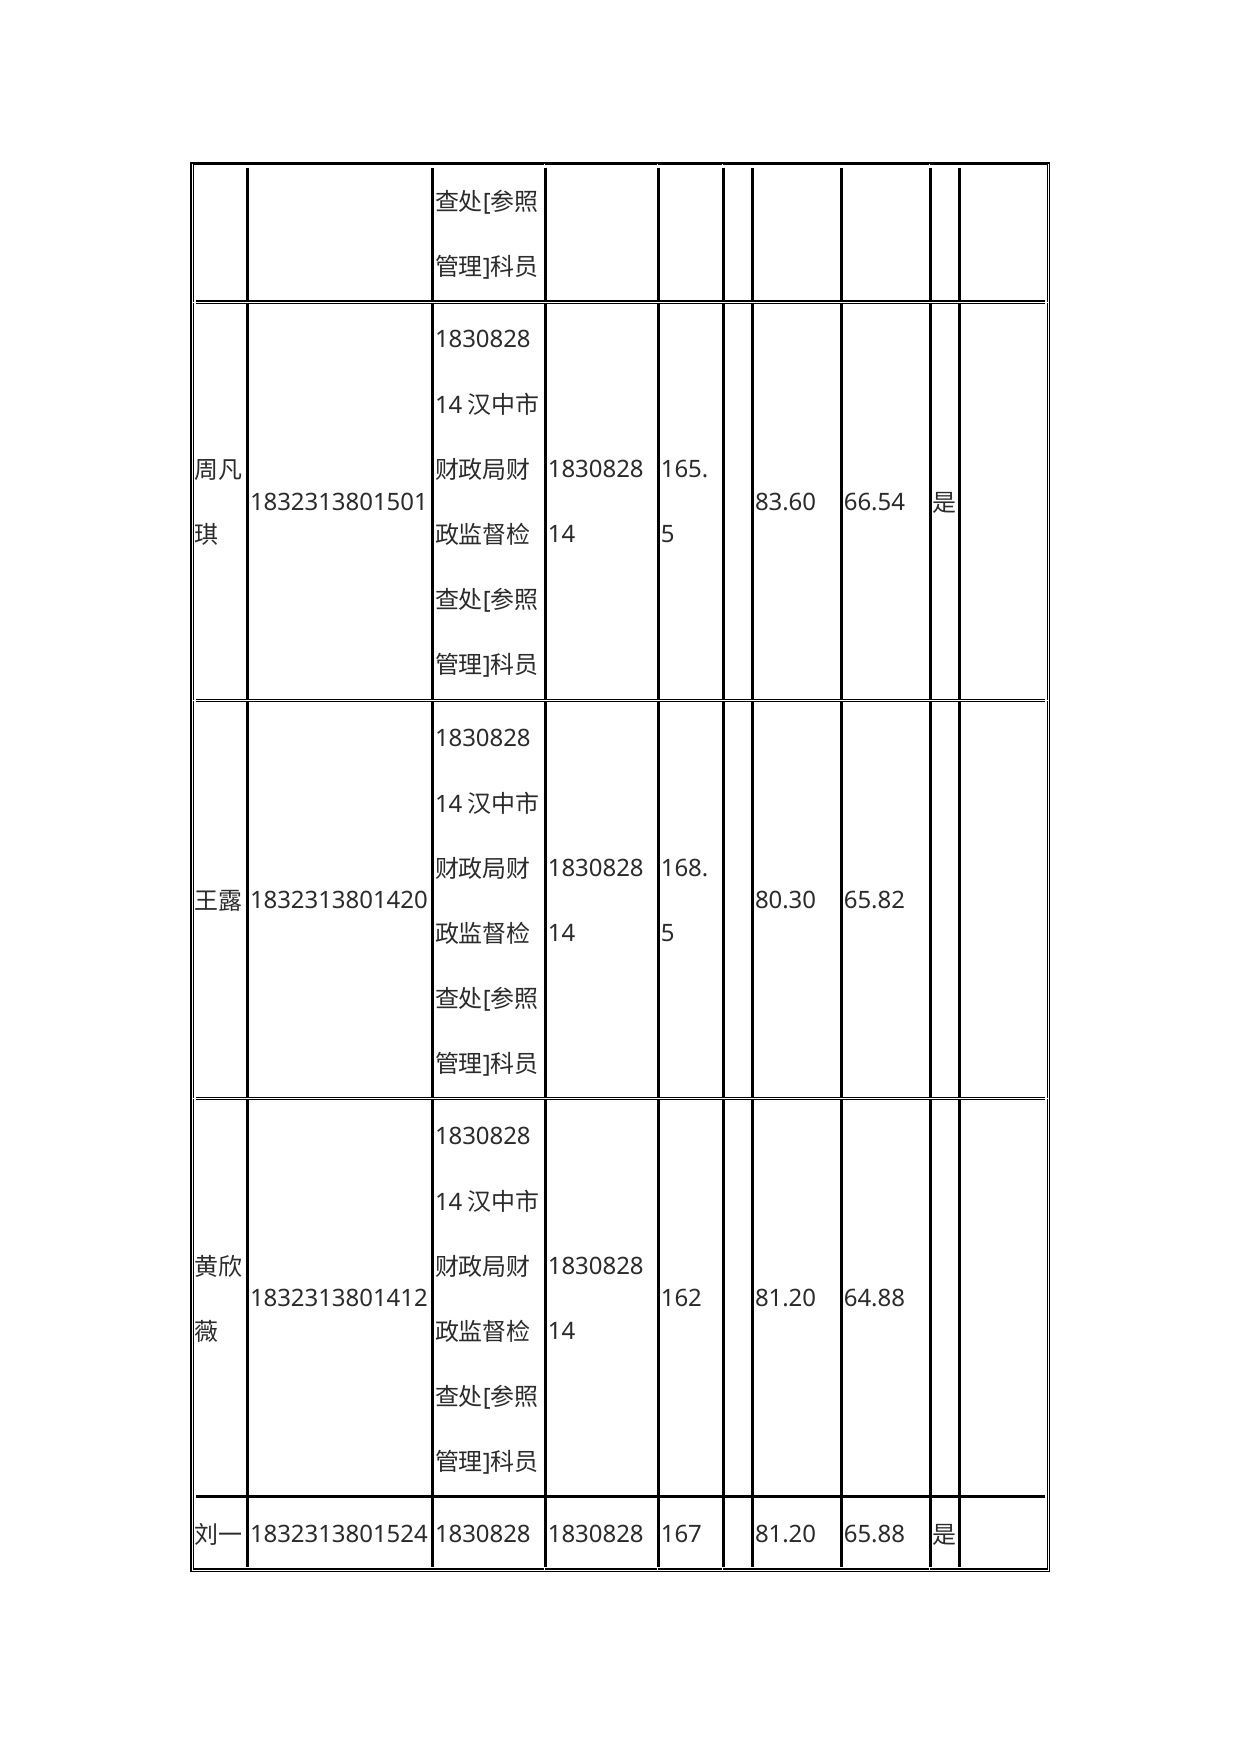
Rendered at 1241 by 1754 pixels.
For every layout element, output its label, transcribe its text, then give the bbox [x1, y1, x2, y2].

table_cell 杨小勇 [194, 165, 247, 300]
table_cell 刘一凡 [194, 1495, 247, 1568]
table_cell [725, 702, 751, 1097]
table_cell 是 [932, 304, 958, 698]
table_cell 是 [930, 1498, 959, 1568]
table_cell 183082814汉中市财政局财政监督检查处[参照管理]科员 [434, 702, 544, 1097]
table_cell [723, 1498, 752, 1568]
table_cell [932, 702, 958, 1097]
table_cell 165.5 [660, 304, 722, 698]
table_cell 162 [660, 1100, 722, 1495]
table_cell 1832313801329 [247, 165, 432, 300]
table_cell 183082814 [547, 702, 657, 1097]
table_cell 66.54 [843, 304, 929, 698]
table_cell 80.30 [754, 702, 840, 1097]
table_cell 183082814汉中市财政局财政监督检查处[参照管理]科员 [434, 1100, 544, 1495]
table_cell 183082814汉中市财政局财政监督检查处[参照管理]科员 [434, 304, 544, 698]
table_cell 1832313801420 [249, 702, 431, 1097]
table_cell 1832313801501 [249, 304, 431, 698]
table_cell [725, 304, 751, 698]
table_cell 167 [658, 1498, 723, 1568]
table_cell [723, 165, 752, 300]
table_cell [930, 165, 959, 300]
table_cell 61.80 [841, 164, 930, 300]
table_cell 65.82 [843, 702, 929, 1097]
table_cell 黄欣薇 [192, 1097, 247, 1495]
table_cell [961, 699, 1047, 1097]
table_cell 183082814 [547, 304, 657, 698]
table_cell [432, 164, 545, 300]
table_cell 183082814 [547, 1100, 657, 1495]
table_cell 81.20 [752, 1498, 841, 1568]
table_cell [725, 1100, 751, 1495]
table_cell 64.88 [843, 1100, 929, 1495]
table_cell [959, 1495, 1047, 1568]
table_cell 65.88 [841, 1498, 930, 1568]
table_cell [432, 1498, 545, 1568]
table_cell 81.20 [754, 1100, 840, 1495]
table_cell 1832313801412 [249, 1100, 431, 1495]
table_cell 183082813 [545, 164, 658, 300]
table_cell 王露 [194, 699, 246, 1097]
table_cell 83.60 [754, 304, 840, 698]
table_cell 周凡琪 [194, 300, 246, 698]
table_cell 80.00 [752, 165, 841, 300]
table_cell [932, 1100, 958, 1495]
table_cell 149 [658, 164, 723, 300]
table_cell [961, 300, 1047, 698]
table_cell [959, 165, 1047, 300]
table_cell 168.5 [660, 702, 722, 1097]
table_cell 183082815 [545, 1498, 658, 1568]
table_cell [959, 1097, 1048, 1495]
table_cell 1832313801524 [247, 1498, 432, 1568]
